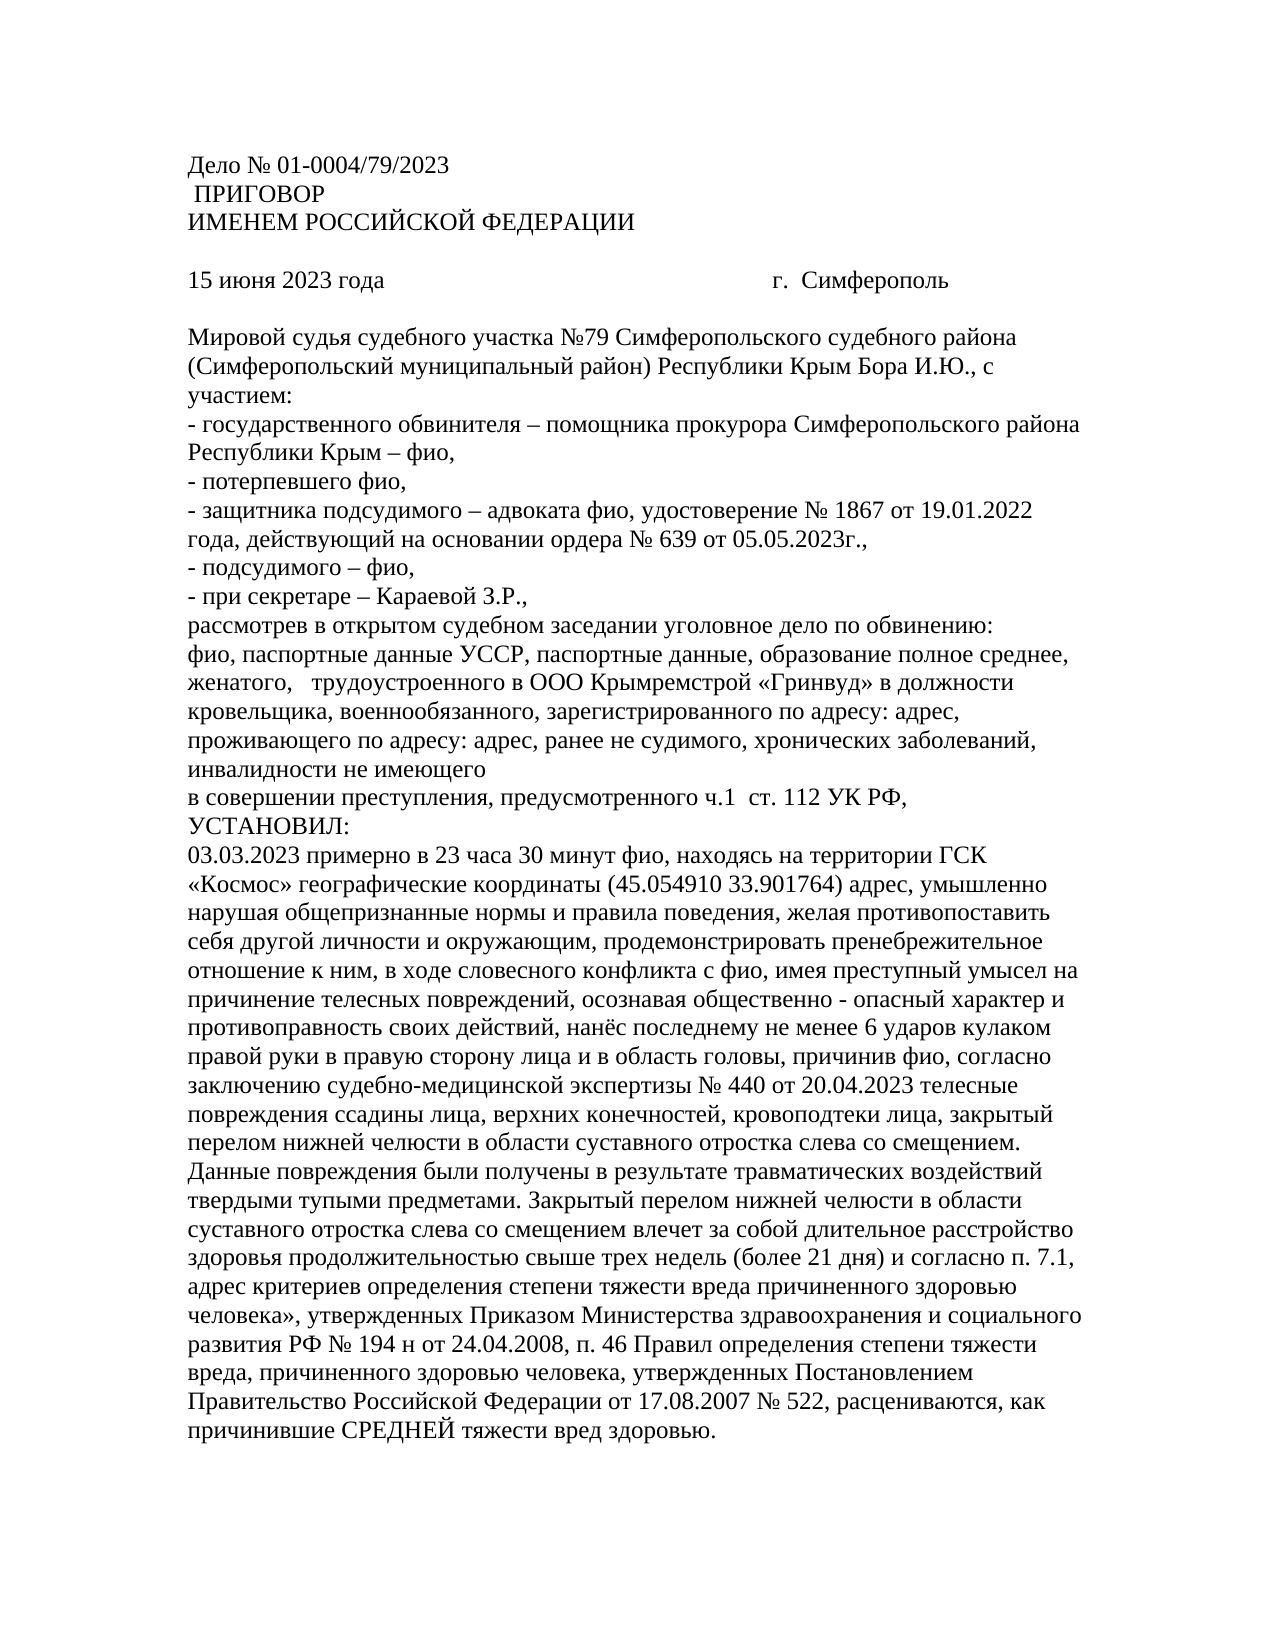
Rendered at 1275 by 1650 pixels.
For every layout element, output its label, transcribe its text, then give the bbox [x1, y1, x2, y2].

text - потерпевшего фио, [187, 466, 1087, 495]
text УСТАНОВИЛ: [187, 811, 1087, 840]
text Мировой судья судебного участка №79 Симферопольского судебного района (Симферопольский муниципальный район) Республики Крым Бора И.Ю., с участием: [187, 322, 1087, 409]
text ПРИГОВОР [187, 179, 1087, 207]
text ИМЕНЕМ РОССИЙСКОЙ ФЕДЕРАЦИИ [187, 207, 1087, 236]
text - при секретаре – Караевой З.Р., [187, 581, 1087, 610]
text рассмотрев в открытом судебном заседании уголовное дело по обвинению: [187, 610, 1087, 639]
text 15 июня 2023 года г. Симферополь [187, 265, 1087, 294]
text - подсудимого – фио, [187, 552, 1087, 581]
text Дело № 01-0004/79/2023 [187, 150, 1087, 179]
text 03.03.2023 примерно в 23 часа 30 минут фио, находясь на территории ГСК «Космос» географические координаты (45.054910 33.901764) адрес, умышленно нарушая общепризнанные нормы и правила поведения, желая противопоставить себя другой личности и окружающим, продемонстрировать пренебрежительное отношение к ним, в ходе словесного конфликта с фио, имея преступный умысел на причинение телесных повреждений, осознавая общественно - опасный характер и противоправность своих действий, нанёс последнему не менее 6 ударов кулаком правой руки в правую сторону лица и в область головы, причинив фио, согласно заключению судебно-медицинской экспертизы № 440 от 20.04.2023 телесные повреждения ссадины лица, верхних конечностей, кровоподтеки лица, закрытый перелом нижней челюсти в области суставного отростка слева со смещением. Данные повреждения были получены в результате травматических воздействий твердыми тупыми предметами. Закрытый перелом нижней челюсти в области суставного отростка слева со смещением влечет за собой длительное расстройство здоровья продолжительностью свыше трех недель (более 21 дня) и согласно п. 7.1, адрес критериев определения степени тяжести вреда причиненного здоровью человека», утвержденных Приказом Министерства здравоохранения и социального развития РФ № 194 н от 24.04.2008, п. 46 Правил определения степени тяжести вреда, причиненного здоровью человека, утвержденных Постановлением Правительство Российской Федерации от 17.08.2007 № 522, расцениваются, как причинившие СРЕДНЕЙ тяжести вред здоровью. [187, 840, 1087, 1444]
text - защитника подсудимого – адвоката фио, удостоверение № 1867 от 19.01.2022 года, действующий на основании ордера № 639 от 05.05.2023г., [187, 495, 1087, 552]
text фио, паспортные данные УССР, паспортные данные, образование полное среднее, женатого, трудоустроенного в ООО Крымремстрой «Гринвуд» в должности кровельщика, военнообязанного, зарегистрированного по адресу: адрес, проживающего по адресу: адрес, ранее не судимого, хронических заболеваний, инвалидности не имеющего [187, 639, 1087, 782]
text - государственного обвинителя – помощника прокурора Симферопольского района Республики Крым – фио, [187, 409, 1087, 466]
text в совершении преступления, предусмотренного ч.1 ст. 112 УК РФ, [187, 782, 1087, 811]
